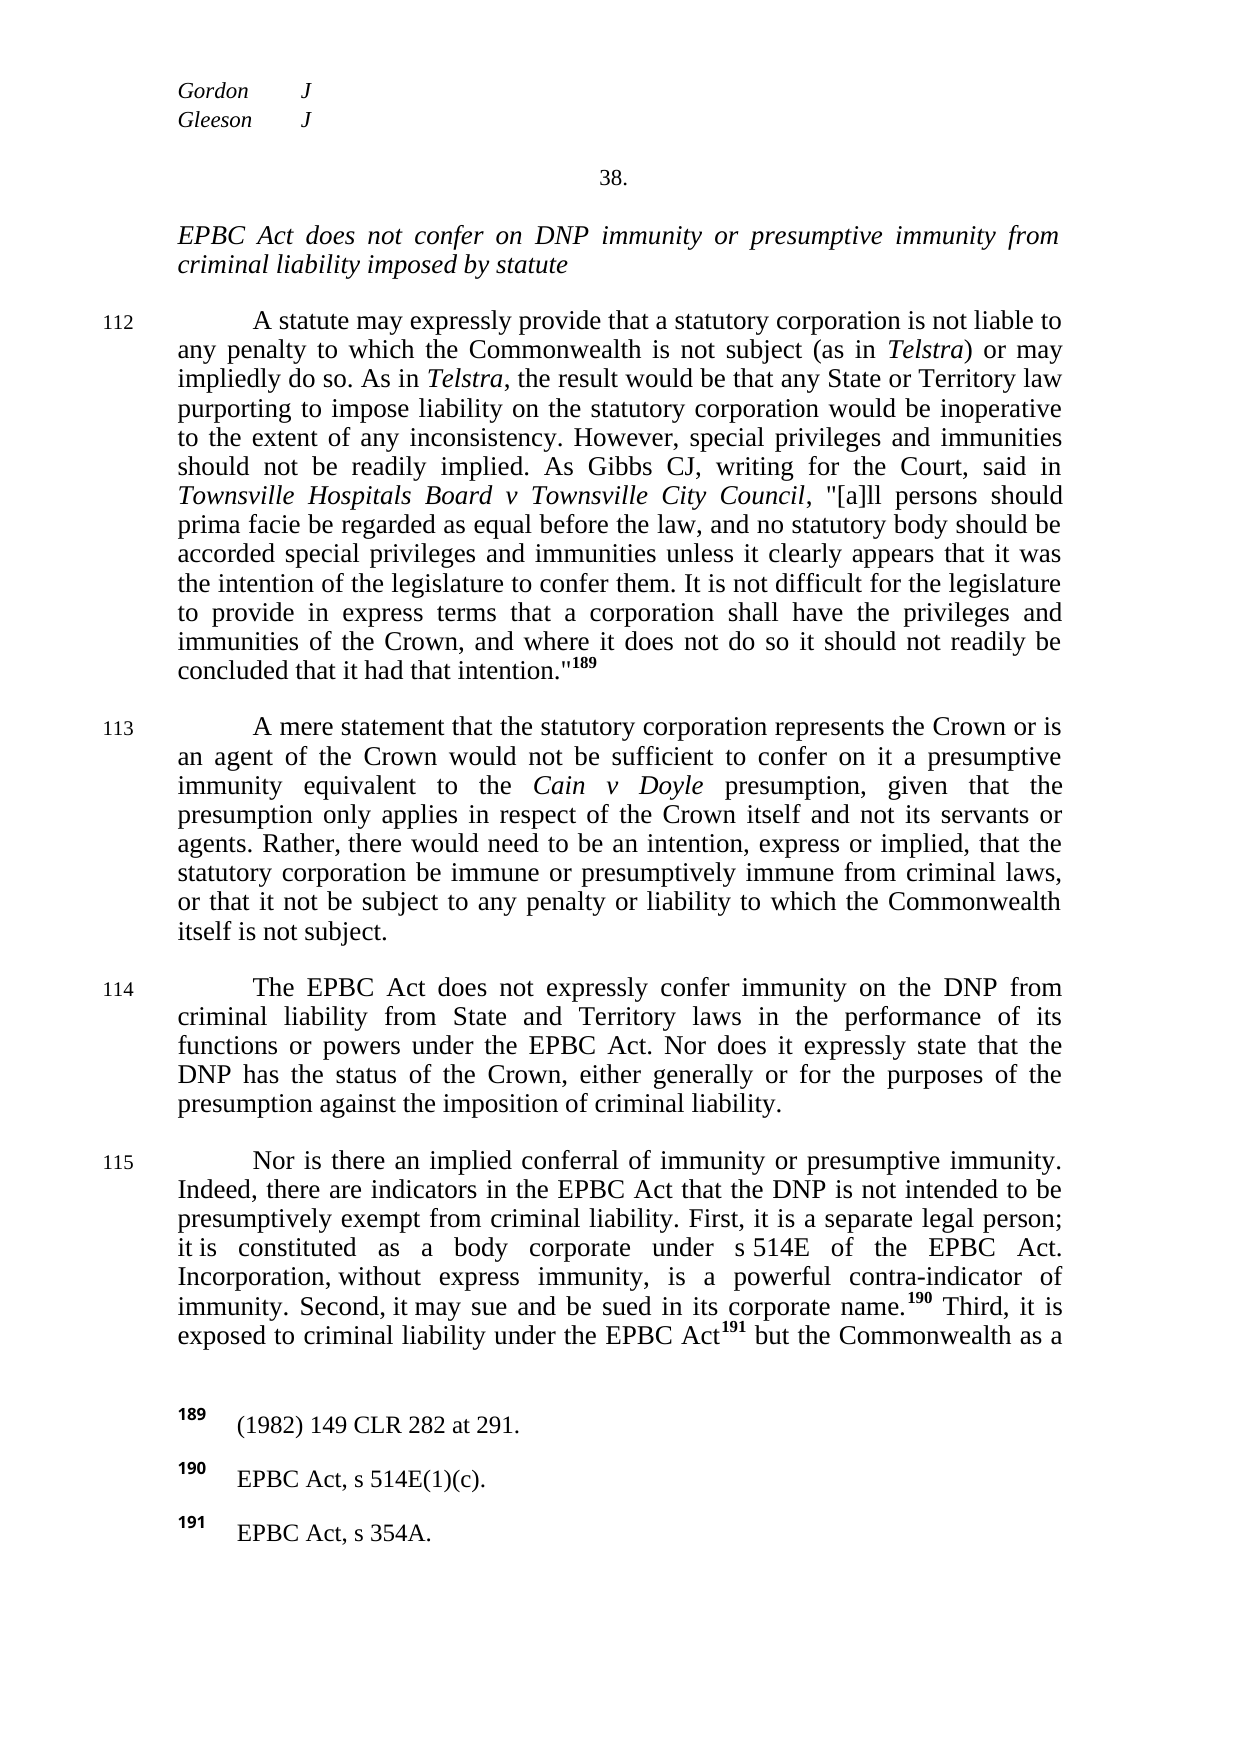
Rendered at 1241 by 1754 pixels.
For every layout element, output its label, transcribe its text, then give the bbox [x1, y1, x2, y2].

subtitle EPBC Act does not confer on DNP immunity or presumptive immunity from criminal liability imposed by statute [177, 221, 1063, 279]
list A statute may expressly provide that a statutory corporation is not liable to any penalty to which the Commonwealth is not subject (as in Telstra) or may impliedly do so. As in Telstra, the result would be that any State or Territory law purporting to impose liability on the statutory corporation would be inoperative to the extent of any inconsistency. However, special privileges and immunities should not be readily implied. As Gibbs CJ, writing for the Court, said in Townsville Hospitals Board v Townsville City Council, "[a]ll persons should prima facie be regarded as equal before the law, and no statutory body should be accorded special privileges and immunities unless it clearly appears that it was the intention of the legislature to confer them. It is not difficult for the legislature to provide in express terms that a corporation shall have the privileges and immunities of the Crown, and where it does not do so it should not readily be concluded that it had that intention." [102, 306, 1063, 685]
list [102, 1146, 1063, 1350]
list The EPBC Act does not expressly confer immunity on the DNP from criminal liability from State and Territory laws in the performance of its functions or powers under the EPBC Act. Nor does it expressly state that the DNP has the status of the Crown, either generally or for the purposes of the presumption against the imposition of criminal liability. [102, 973, 1063, 1119]
list A mere statement that the statutory corporation represents the Crown or is an agent of the Crown would not be sufficient to confer on it a presumptive immunity equivalent to the Cain v Doyle presumption, given that the presumption only applies in respect of the Crown itself and not its servants or agents. Rather, there would need to be an intention, express or implied, that the statutory corporation be immune or presumptively immune from criminal laws, or that it not be subject to any penalty or liability to which the Commonwealth itself is not subject. [102, 712, 1063, 946]
